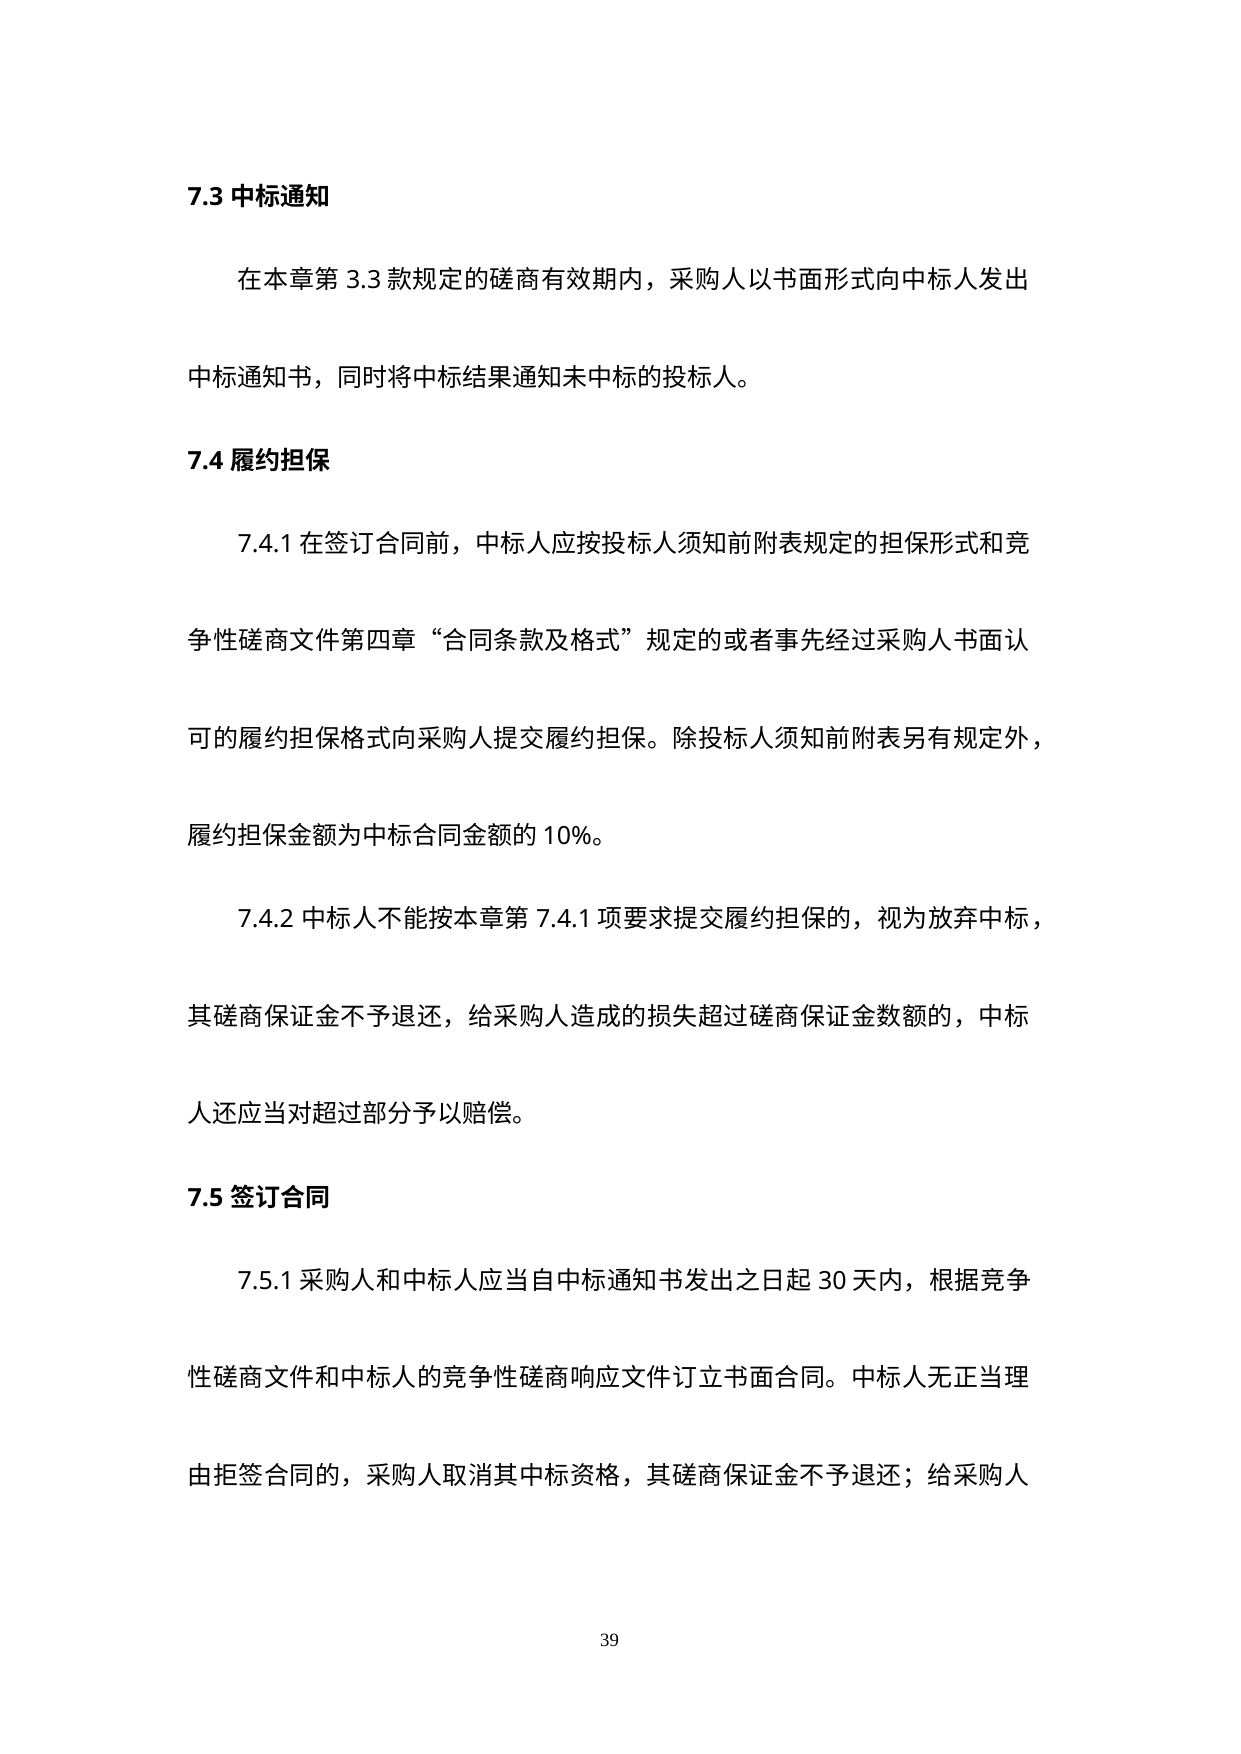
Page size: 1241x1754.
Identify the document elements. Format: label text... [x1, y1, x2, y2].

subtitle 7.3 中标通知 [187, 162, 1031, 227]
text 在本章第3.3款规定的磋商有效期内，采购人以书面形式向中标人发出中标通知书，同时将中标结果通知未中标的投标人。 [187, 245, 1031, 408]
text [187, 1246, 1031, 1506]
text 7.4.1在签订合同前，中标人应按投标人须知前附表规定的担保形式和竞争性磋商文件第四章“合同条款及格式”规定的或者事先经过采购人书面认可的履约担保格式向采购人提交履约担保。除投标人须知前附表另有规定外，履约担保金额为中标合同金额的10%。 [187, 509, 1031, 866]
text 7.4.2 中标人不能按本章第7.4.1项要求提交履约担保的，视为放弃中标，其磋商保证金不予退还，给采购人造成的损失超过磋商保证金数额的，中标人还应当对超过部分予以赔偿。 [187, 884, 1031, 1144]
subtitle 7.4 履约担保 [187, 426, 1031, 491]
subtitle 7.5 签订合同 [187, 1163, 1031, 1228]
